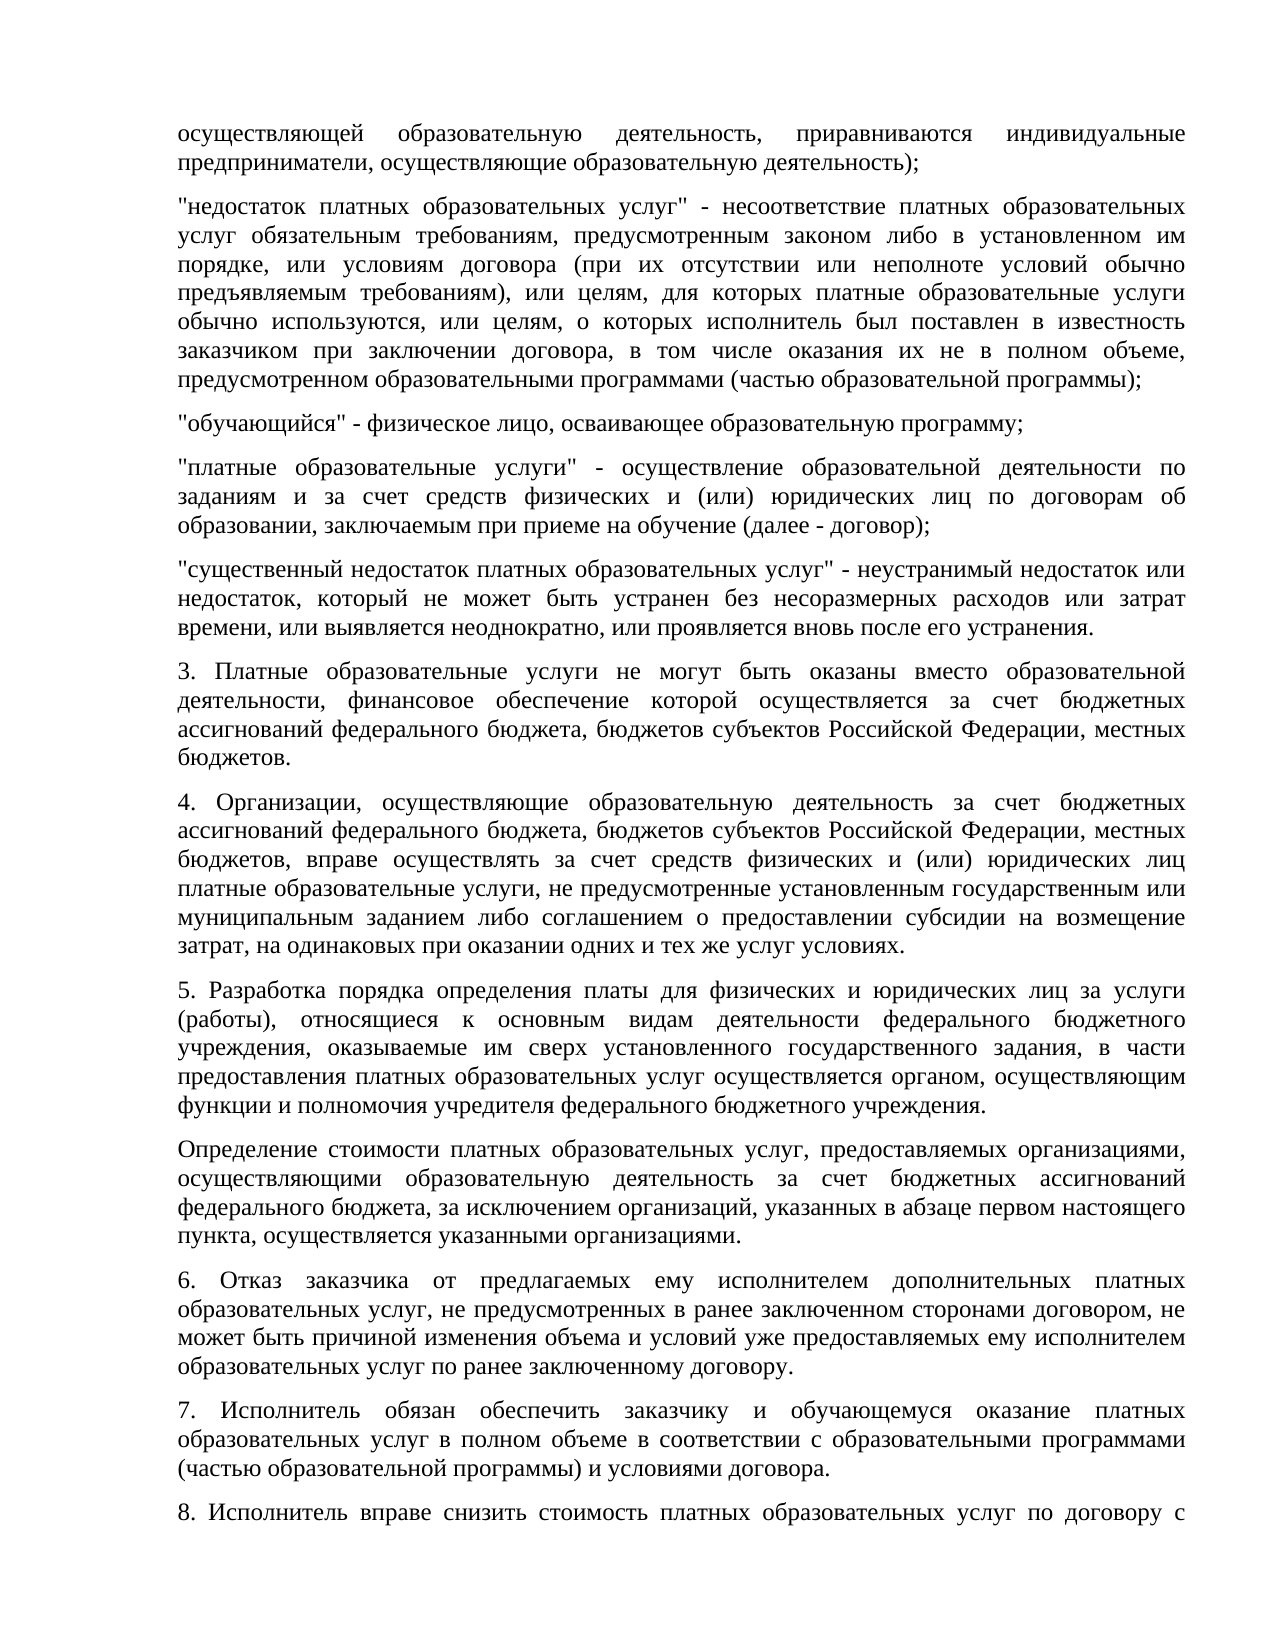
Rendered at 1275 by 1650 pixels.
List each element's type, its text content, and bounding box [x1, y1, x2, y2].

text "недостаток платных образовательных услуг" - несоответствие платных образовательных услуг обязательным требованиям, предусмотренным законом либо в установленном им порядке, или условиям договора (при их отсутствии или неполноте условий обычно предъявляемым требованиям), или целям, для которых платные образовательные услуги обычно используются, или целям, о которых исполнитель был поставлен в известность заказчиком при заключении договора, в том числе оказания их не в полном объеме, предусмотренном образовательными программами (частью образовательной программы); [177, 191, 1186, 392]
text Определение стоимости платных образовательных услуг, предоставляемых организациями, осуществляющими образовательную деятельность за счет бюджетных ассигнований федерального бюджета, за исключением организаций, указанных в абзаце первом настоящего пункта, осуществляется указанными организациями. [177, 1134, 1186, 1249]
text "обучающийся" - физическое лицо, осваивающее образовательную программу; [177, 408, 1186, 437]
text "платные образовательные услуги" - осуществление образовательной деятельности по заданиям и за счет средств физических и (или) юридических лиц по договорам об образовании, заключаемым при приеме на обучение (далее - договор); [177, 452, 1186, 539]
text 6. Отказ заказчика от предлагаемых ему исполнителем дополнительных платных образовательных услуг, не предусмотренных в ранее заключенном сторонами договором, не может быть причиной изменения объема и условий уже предоставляемых ему исполнителем образовательных услуг по ранее заключенному договору. [177, 1265, 1186, 1380]
text "существенный недостаток платных образовательных услуг" - неустранимый недостаток или недостаток, который не может быть устранен без несоразмерных расходов или затрат времени, или выявляется неоднократно, или проявляется вновь после его устранения. [177, 554, 1186, 641]
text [177, 1497, 1186, 1526]
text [177, 118, 1186, 176]
text 5. Разработка порядка определения платы для физических и юридических лиц за услуги (работы), относящиеся к основным видам деятельности федерального бюджетного учреждения, оказываемые им сверх установленного государственного задания, в части предоставления платных образовательных услуг осуществляется органом, осуществляющим функции и полномочия учредителя федерального бюджетного учреждения. [177, 975, 1186, 1119]
text 4. Организации, осуществляющие образовательную деятельность за счет бюджетных ассигнований федерального бюджета, бюджетов субъектов Российской Федерации, местных бюджетов, вправе осуществлять за счет средств физических и (или) юридических лиц платные образовательные услуги, не предусмотренные установленным государственным или муниципальным заданием либо соглашением о предоставлении субсидии на возмещение затрат, на одинаковых при оказании одних и тех же услуг условиях. [177, 787, 1186, 959]
text 7. Исполнитель обязан обеспечить заказчику и обучающемуся оказание платных образовательных услуг в полном объеме в соответствии с образовательными программами (частью образовательной программы) и условиями договора. [177, 1396, 1186, 1482]
text 3. Платные образовательные услуги не могут быть оказаны вместо образовательной деятельности, финансовое обеспечение которой осуществляется за счет бюджетных ассигнований федерального бюджета, бюджетов субъектов Российской Федерации, местных бюджетов. [177, 656, 1186, 771]
